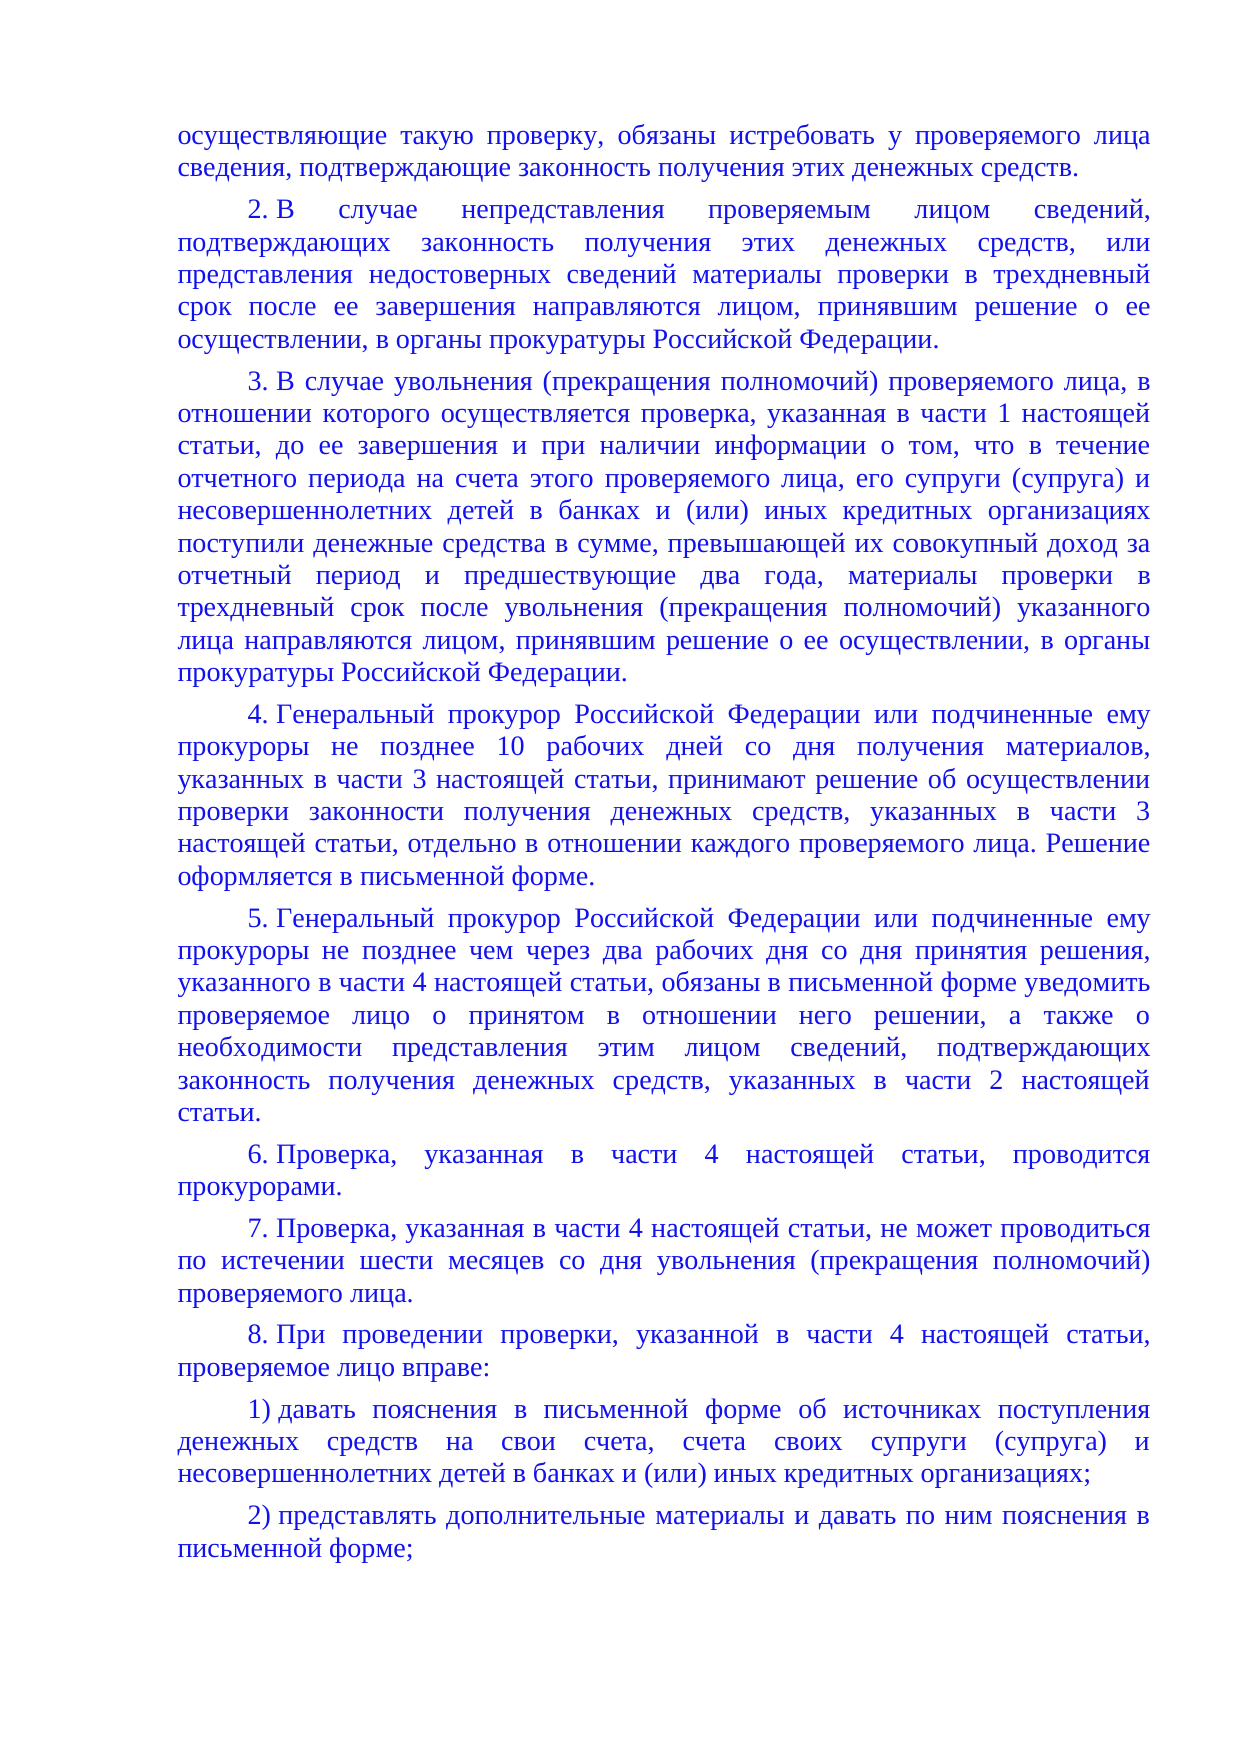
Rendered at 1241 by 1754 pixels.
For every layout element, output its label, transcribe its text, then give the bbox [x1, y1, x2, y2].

text 2) представлять дополнительные материалы и давать по ним пояснения в письменной форме; [177, 1498, 1152, 1563]
text 5. Генеральный прокурор Российской Федерации или подчиненные ему прокуроры не позднее чем через два рабочих дня со дня принятия решения, указанного в части 4 настоящей статьи, обязаны в письменной форме уведомить проверяемое лицо о принятом в отношении него решении, а также о необходимости представления этим лицом сведений, подтверждающих законность получения денежных средств, указанных в части 2 настоящей статьи. [177, 901, 1152, 1127]
text 8. При проведении проверки, указанной в части 4 настоящей статьи, проверяемое лицо вправе: [177, 1318, 1152, 1382]
text 4. Генеральный прокурор Российской Федерации или подчиненные ему прокуроры не позднее 10 рабочих дней со дня получения материалов, указанных в части 3 настоящей статьи, принимают решение об осуществлении проверки законности получения денежных средств, указанных в части 3 настоящей статьи, отдельно в отношении каждого проверяемого лица. Решение оформляется в письменной форме. [177, 697, 1152, 891]
text 6. Проверка, указанная в части 4 настоящей статьи, проводится прокурорами. [177, 1137, 1152, 1202]
text 2. В случае непредставления проверяемым лицом сведений, подтверждающих законность получения этих денежных средств, или представления недостоверных сведений материалы проверки в трехдневный срок после ее завершения направляются лицом, принявшим решение о ее осуществлении, в органы прокуратуры Российской Федерации. [177, 192, 1152, 354]
text 3. В случае увольнения (прекращения полномочий) проверяемого лица, в отношении которого осуществляется проверка, указанная в части 1 настоящей статьи, до ее завершения и при наличии информации о том, что в течение отчетного периода на счета этого проверяемого лица, его супруги (супруга) и несовершеннолетних детей в банках и (или) иных кредитных организациях поступили денежные средства в сумме, превышающей их совокупный доход за отчетный период и предшествующие два года, материалы проверки в трехдневный срок после увольнения (прекращения полномочий) указанного лица направляются лицом, принявшим решение о ее осуществлении, в органы прокуратуры Российской Федерации. [177, 364, 1152, 688]
text 1) давать пояснения в письменной форме об источниках поступления денежных средств на свои счета, счета своих супруги (супруга) и несовершеннолетних детей в банках и (или) иных кредитных организациях; [177, 1392, 1152, 1489]
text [177, 118, 1152, 183]
text 7. Проверка, указанная в части 4 настоящей статьи, не может проводиться по истечении шести месяцев со дня увольнения (прекращения полномочий) проверяемого лица. [177, 1211, 1152, 1308]
